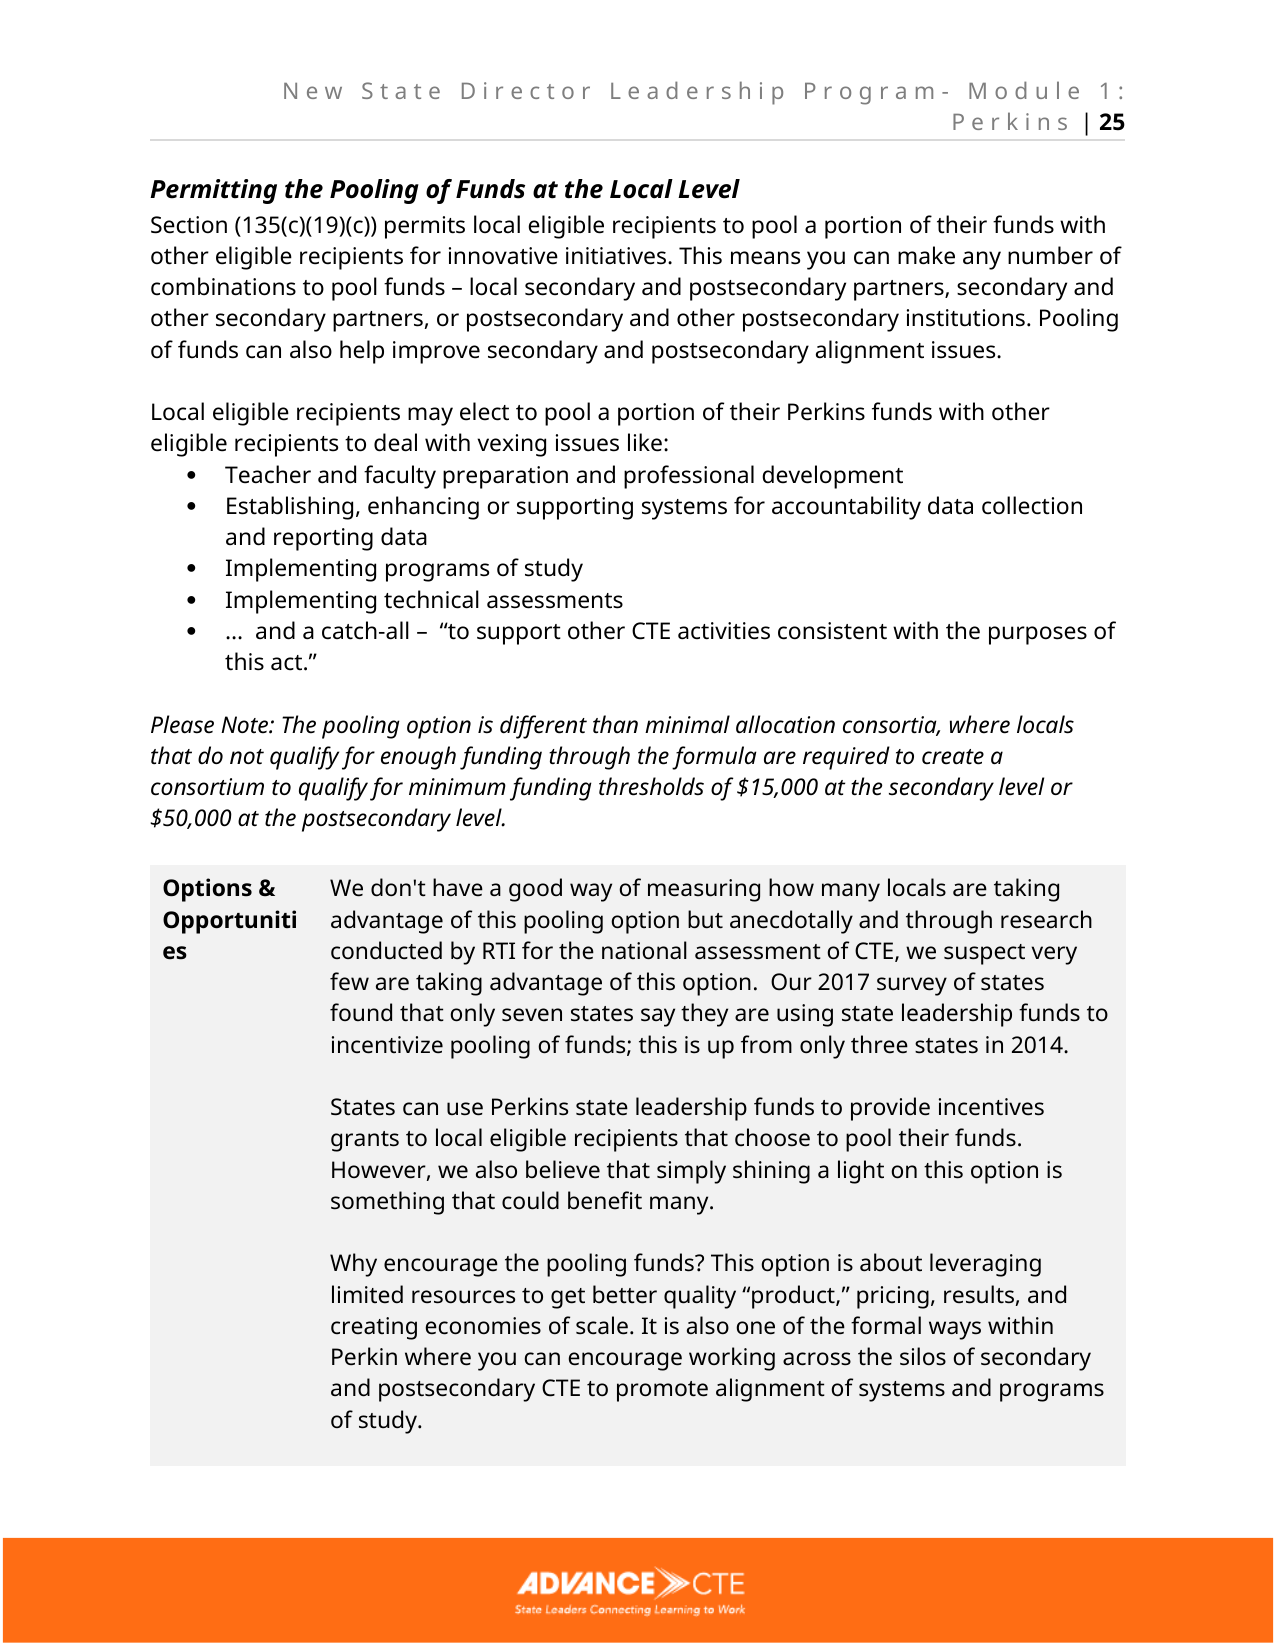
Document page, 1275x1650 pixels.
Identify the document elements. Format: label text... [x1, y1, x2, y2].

text Please Note: The pooling option is different than minimal allocation consortia, where locals that do not qualify for enough funding through the formula are required to create a consortium to qualify for minimum funding thresholds of $15,000 at the secondary level or $50,000 at the postsecondary level. [150, 709, 1125, 834]
list Implementing programs of study [187, 552, 1125, 584]
picture [500, 1551, 763, 1634]
subtitle Permitting the Pooling of Funds at the Local Level [150, 172, 1125, 206]
list Implementing technical assessments [187, 584, 1125, 615]
table_header We don't have a good way of measuring how many locals are taking advantage of this pooling option but anecdotally and through research conducted by RTI for the national assessment of CTE, we suspect very few are taking advantage of this option. Our 2017 survey of states found that only seven states say they are using state leadership funds to incentivize pooling of funds; this is up from only three states in 2014. States can use Perkins state leadership funds to provide incentives grants to local eligible recipients that choose to pool their funds. However, we also believe that simply shining a light on this option is something that could benefit many. Why encourage the pooling funds? This option is about leveraging limited resources to get better quality “product,” pricing, results, and creating economies of scale. It is also one of the formal ways within Perkin where you can encourage working across the silos of secondary and postsecondary CTE to promote alignment of systems and programs of study. [318, 865, 1126, 1466]
text Local eligible recipients may elect to pool a portion of their Perkins funds with other eligible recipients to deal with vexing issues like: [150, 396, 1125, 459]
list Teacher and faculty preparation and professional development [187, 459, 1125, 490]
list … and a catch-all – “to support other CTE activities consistent with the purposes of this act.” [187, 615, 1125, 677]
list Establishing, enhancing or supporting systems for accountability data collection and reporting data [187, 490, 1125, 552]
text Section (135(c)(19)(c)) permits local eligible recipients to pool a portion of their funds with other eligible recipients for innovative initiatives. This means you can make any number of combinations to pool funds – local secondary and postsecondary partners, secondary and other secondary partners, or postsecondary and other postsecondary institutions. Pooling of funds can also help improve secondary and postsecondary alignment issues. [150, 209, 1125, 365]
table_header Options & Opportunities [150, 865, 318, 1466]
